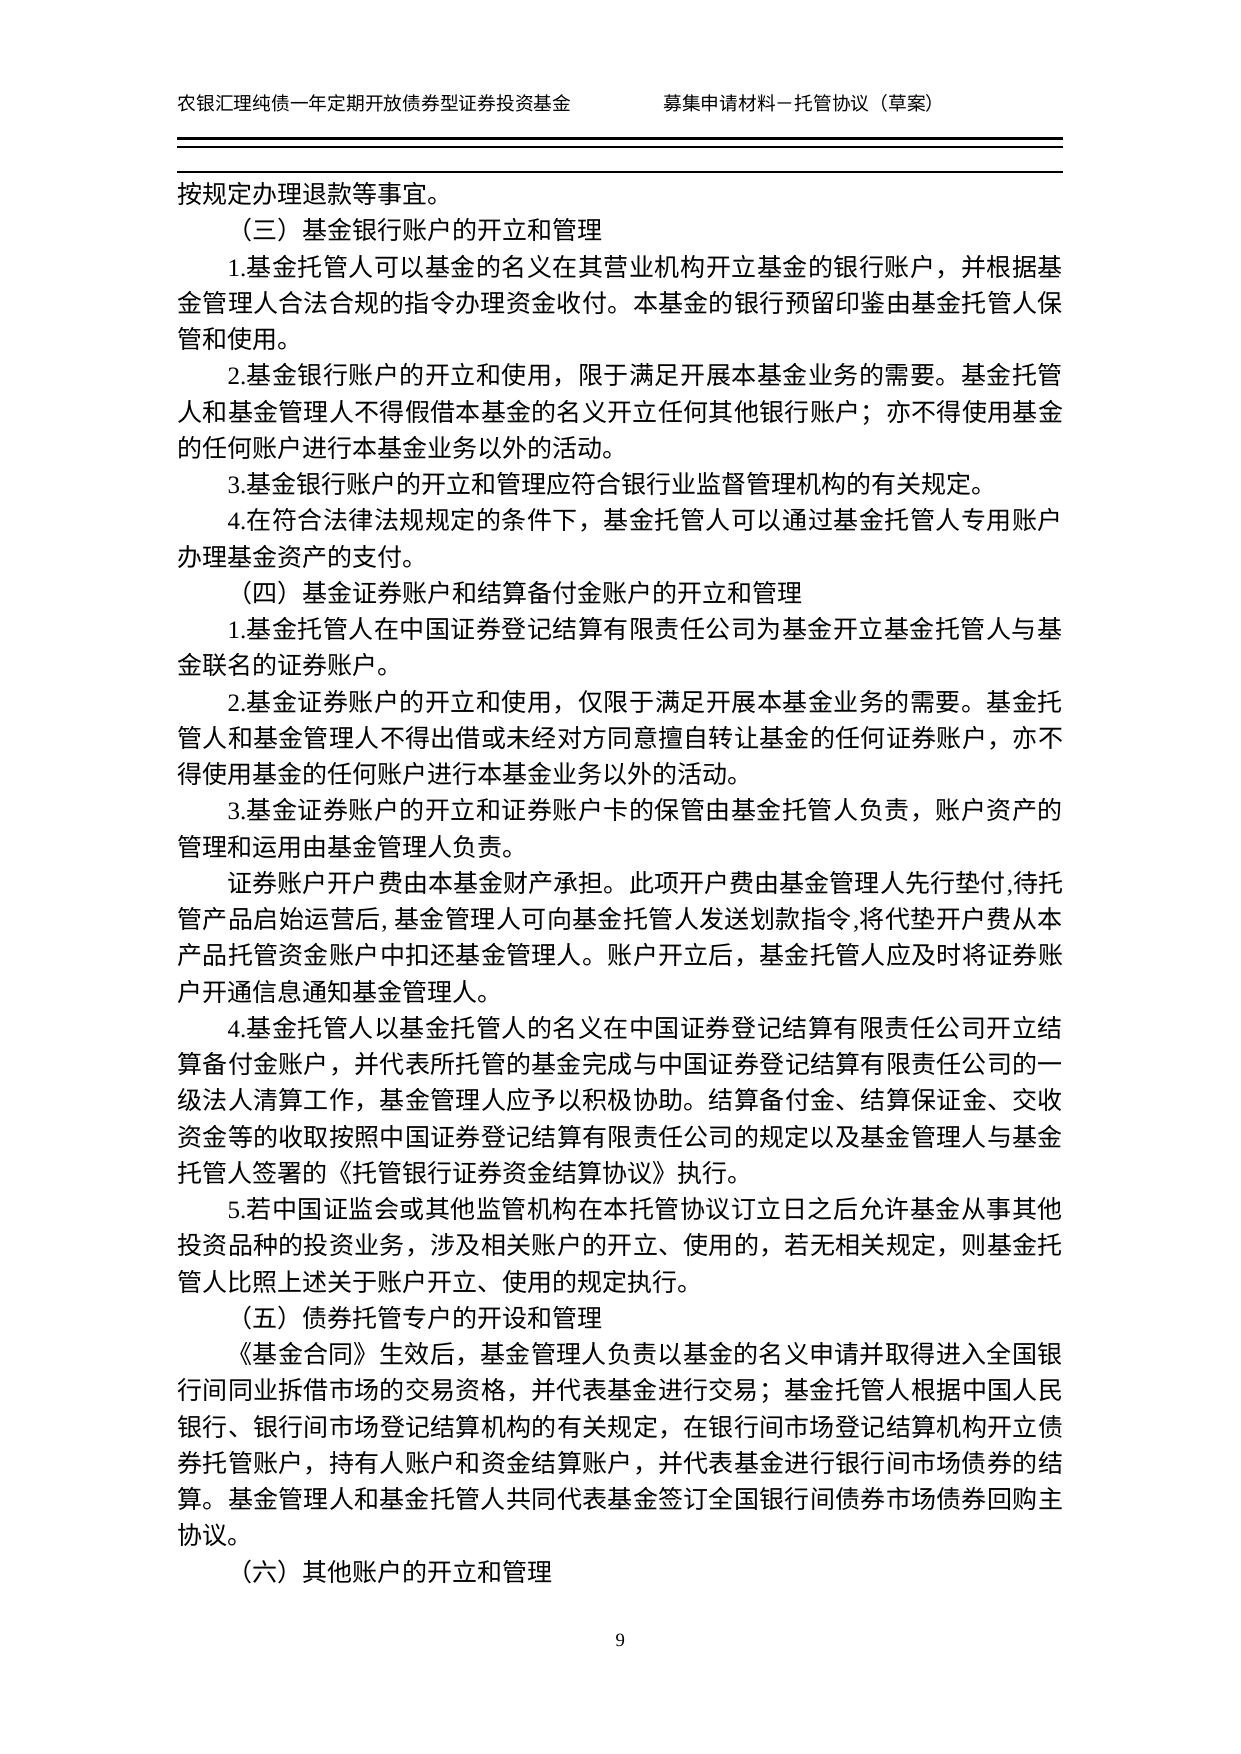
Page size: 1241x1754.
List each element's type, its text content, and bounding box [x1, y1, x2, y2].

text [177, 174, 1063, 211]
text 2.基金银行账户的开立和使用，限于满足开展本基金业务的需要。基金托管人和基金管理人不得假借本基金的名义开立任何其他银行账户；亦不得使用基金的任何账户进行本基金业务以外的活动。 [177, 356, 1063, 464]
text （六）其他账户的开立和管理 [177, 1552, 1063, 1588]
text 2.基金证券账户的开立和使用，仅限于满足开展本基金业务的需要。基金托管人和基金管理人不得出借或未经对方同意擅自转让基金的任何证券账户，亦不得使用基金的任何账户进行本基金业务以外的活动。 [177, 682, 1063, 791]
text 1.基金托管人可以基金的名义在其营业机构开立基金的银行账户，并根据基金管理人合法合规的指令办理资金收付。本基金的银行预留印鉴由基金托管人保管和使用。 [177, 247, 1063, 356]
text （四）基金证券账户和结算备付金账户的开立和管理 [177, 573, 1063, 609]
text 4.在符合法律法规规定的条件下，基金托管人可以通过基金托管人专用账户办理基金资产的支付。 [177, 501, 1063, 573]
text 证券账户开户费由本基金财产承担。此项开户费由基金管理人先行垫付,待托管产品启始运营后, 基金管理人可向基金托管人发送划款指令,将代垫开户费从本产品托管资金账户中扣还基金管理人。账户开立后，基金托管人应及时将证券账户开通信息通知基金管理人。 [177, 863, 1063, 1008]
text （五）债券托管专户的开设和管理 [177, 1298, 1063, 1334]
text 3.基金银行账户的开立和管理应符合银行业监督管理机构的有关规定。 [177, 464, 1063, 501]
text 4.基金托管人以基金托管人的名义在中国证券登记结算有限责任公司开立结算备付金账户，并代表所托管的基金完成与中国证券登记结算有限责任公司的一级法人清算工作，基金管理人应予以积极协助。结算备付金、结算保证金、交收资金等的收取按照中国证券登记结算有限责任公司的规定以及基金管理人与基金托管人签署的《托管银行证券资金结算协议》执行。 [177, 1008, 1063, 1189]
text 5.若中国证监会或其他监管机构在本托管协议订立日之后允许基金从事其他投资品种的投资业务，涉及相关账户的开立、使用的，若无相关规定，则基金托管人比照上述关于账户开立、使用的规定执行。 [177, 1189, 1063, 1298]
text 《基金合同》生效后，基金管理人负责以基金的名义申请并取得进入全国银行间同业拆借市场的交易资格，并代表基金进行交易；基金托管人根据中国人民银行、银行间市场登记结算机构的有关规定，在银行间市场登记结算机构开立债券托管账户，持有人账户和资金结算账户，并代表基金进行银行间市场债券的结算。基金管理人和基金托管人共同代表基金签订全国银行间债券市场债券回购主协议。 [177, 1334, 1063, 1552]
text 1.基金托管人在中国证券登记结算有限责任公司为基金开立基金托管人与基金联名的证券账户。 [177, 609, 1063, 682]
text （三）基金银行账户的开立和管理 [177, 211, 1063, 247]
text 3.基金证券账户的开立和证券账户卡的保管由基金托管人负责，账户资产的管理和运用由基金管理人负责。 [177, 791, 1063, 863]
